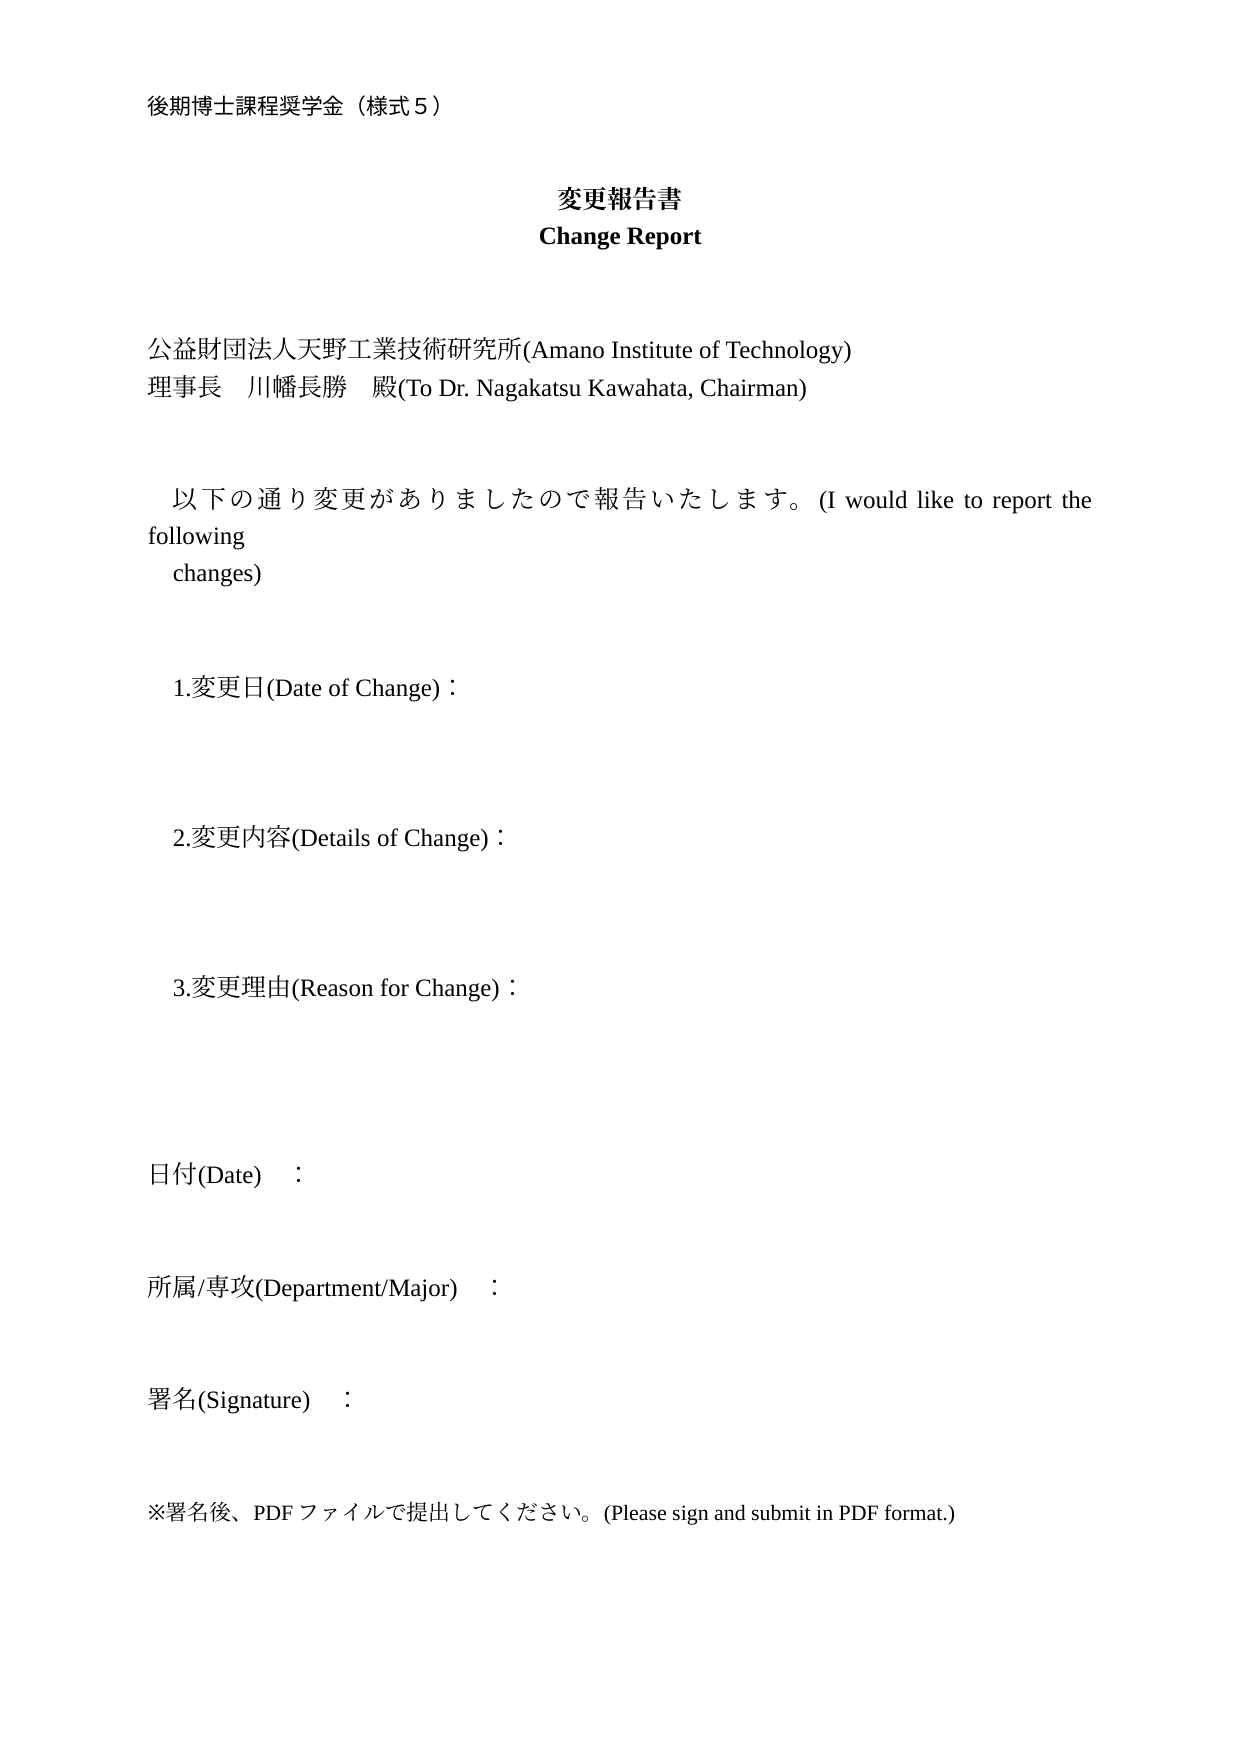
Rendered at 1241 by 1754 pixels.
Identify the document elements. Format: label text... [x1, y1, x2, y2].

text 3.変更理由(Reason for Change)： [148, 967, 1092, 1004]
text 以下の通り変更がありましたので報告いたします。(I would like to report the following [148, 479, 1092, 554]
text 1.変更日(Date of Change)： [148, 667, 1092, 704]
text 署名(Signature) ： [148, 1379, 1092, 1417]
text 変更報告書 [148, 179, 1092, 217]
text 2.変更内容(Details of Change)： [148, 817, 1092, 854]
text Change Report [148, 217, 1092, 254]
text 公益財団法人天野工業技術研究所(Amano Institute of Technology) [148, 329, 1092, 367]
text ※署名後、PDFファイルで提出してください。(Please sign and submit in PDF format.) [148, 1492, 1092, 1529]
text 所属/専攻(Department/Major) ： [148, 1267, 1092, 1304]
text 日付(Date) ： [148, 1154, 1092, 1192]
text changes) [148, 554, 1092, 592]
text 理事長 川幡長勝 殿(To Dr. Nagakatsu Kawahata, Chairman) [148, 367, 1092, 404]
